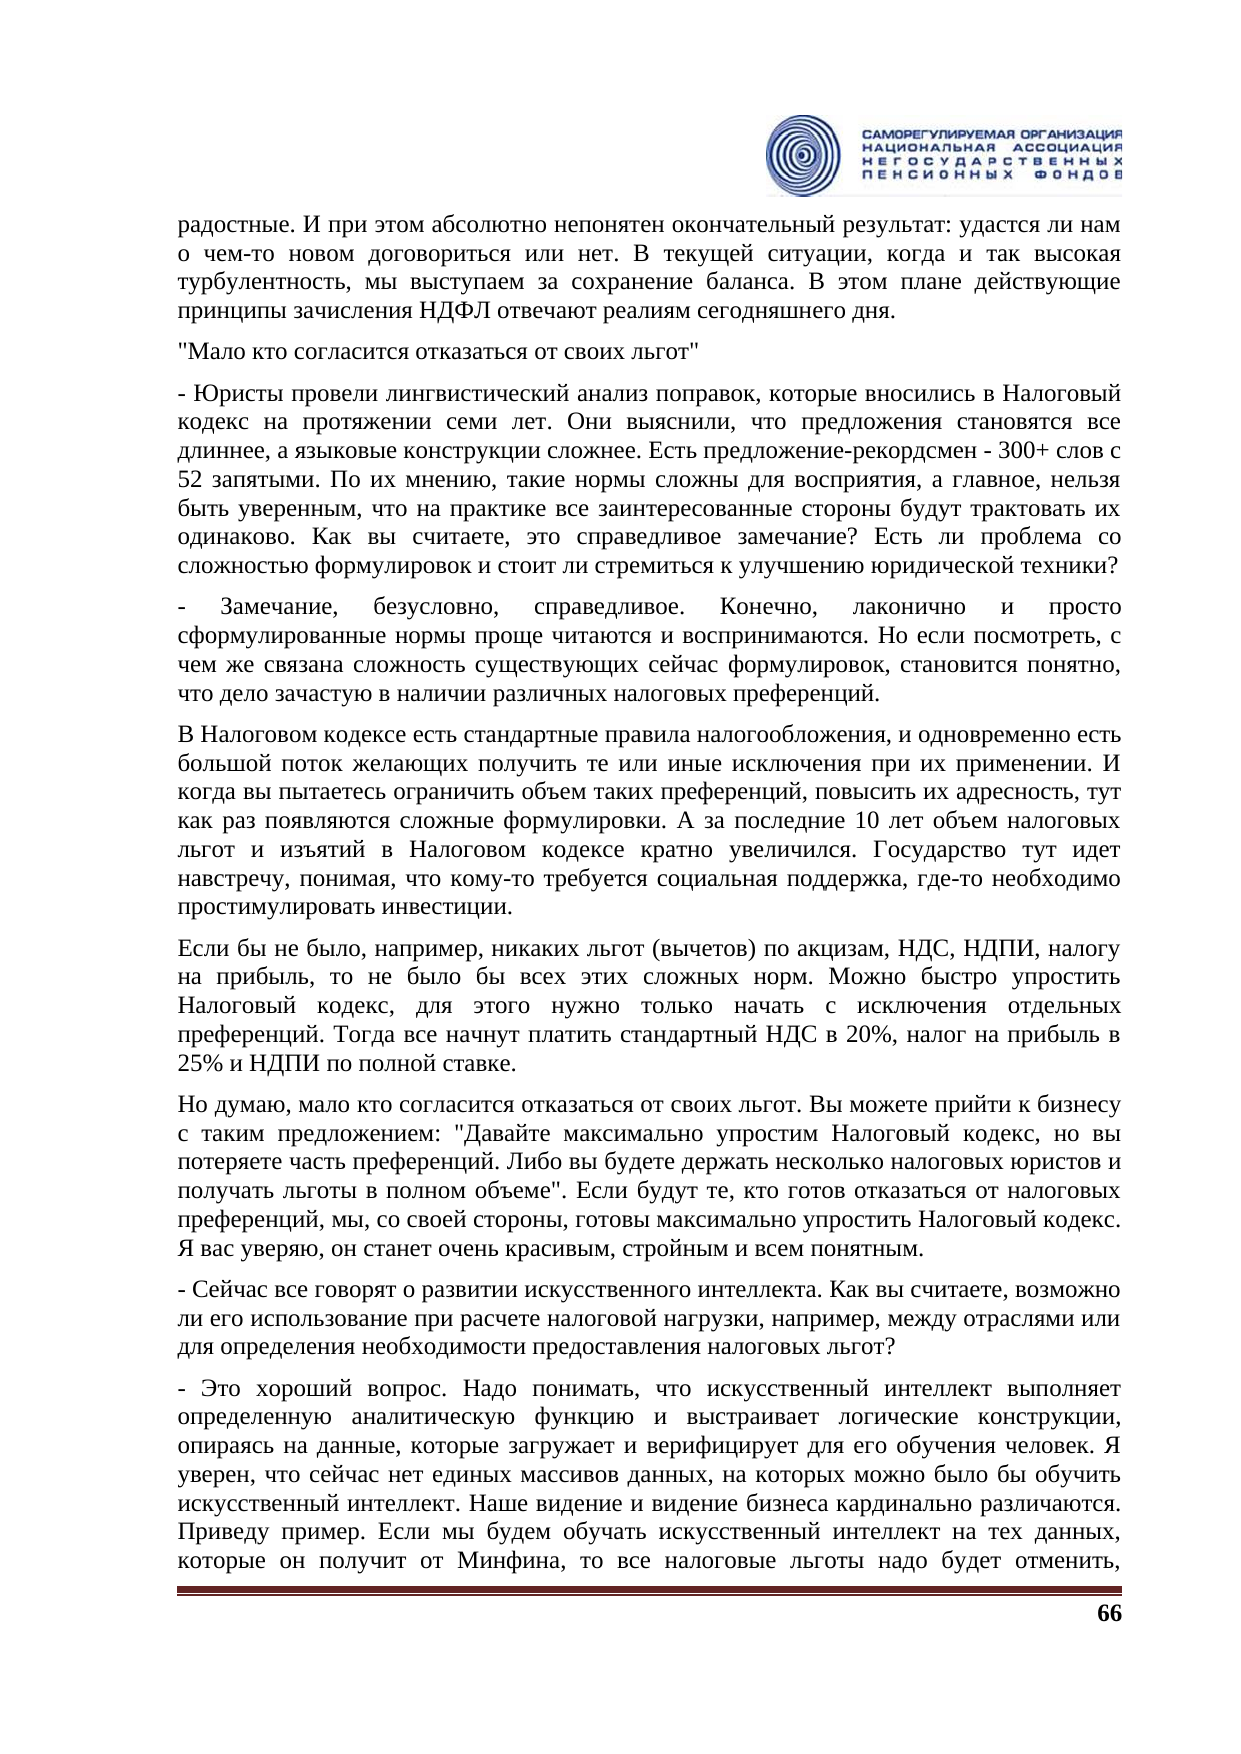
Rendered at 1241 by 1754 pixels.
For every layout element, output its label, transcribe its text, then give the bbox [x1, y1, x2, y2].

text Eсли бы не было, например, никаких льгот (вычетов) по акцизам, НДС, НДПИ, налогу на прибыль, то не было бы всех этих сложных норм. Можно быстро упростить Налоговый кодекс, для этого нужно только начать с исключения отдельных преференций. Тогда все начнут платить стандартный НДС в 20%, налог на прибыль в 25% и НДПИ по полной ставке. [177, 933, 1122, 1076]
text - Юристы провели лингвистический анализ поправок, которые вносились в Налоговый кодекс на протяжении семи лет. Они выяснили, что предложения становятся все длиннее, а языковые конструкции сложнее. Eсть предложение-рекордсмен - 300+ слов с 52 запятыми. По их мнению, такие нормы сложны для восприятия, а главное, нельзя быть уверенным, что на практике все заинтересованные стороны будут трактовать их одинаково. Как вы считаете, это справедливое замечание? Eсть ли проблема со сложностью формулировок и стоит ли стремиться к улучшению юридической техники? [177, 378, 1122, 579]
text "Мало кто согласится отказаться от своих льгот" [177, 336, 1122, 365]
text - Сейчас все говорят о развитии искусственного интеллекта. Как вы считаете, возможно ли его использование при расчете налоговой нагрузки, например, между отраслями или для определения необходимости предоставления налоговых льгот? [177, 1274, 1122, 1360]
text - Замечание, безусловно, справедливое. Конечно, лаконично и просто сформулированные нормы проще читаются и воспринимаются. Но если посмотреть, с чем же связана сложность существующих сейчас формулировок, становится понятно, что дело зачастую в наличии различных налоговых преференций. [177, 591, 1122, 706]
text Но думаю, мало кто согласится отказаться от своих льгот. Вы можете прийти к бизнесу с таким предложением: "Давайте максимально упростим Налоговый кодекс, но вы потеряете часть преференций. Либо вы будете держать несколько налоговых юристов и получать льготы в полном объеме". Eсли будут те, кто готов отказаться от налоговых преференций, мы, со своей стороны, готовы максимально упростить Налоговый кодекс. Я вас уверяю, он станет очень красивым, стройным и всем понятным. [177, 1089, 1122, 1261]
text В Налоговом кодексе есть стандартные правила налогообложения, и одновременно есть большой поток желающих получить те или иные исключения при их применении. И когда вы пытаетесь ограничить объем таких преференций, повысить их адресность, тут как раз появляются сложные формулировки. А за последние 10 лет объем налоговых льгот и изъятий в Налоговом кодексе кратно увеличился. Государство тут идет навстречу, понимая, что кому-то требуется социальная поддержка, где-то необходимо простимулировать инвестиции. [177, 719, 1122, 920]
picture [766, 115, 1123, 197]
